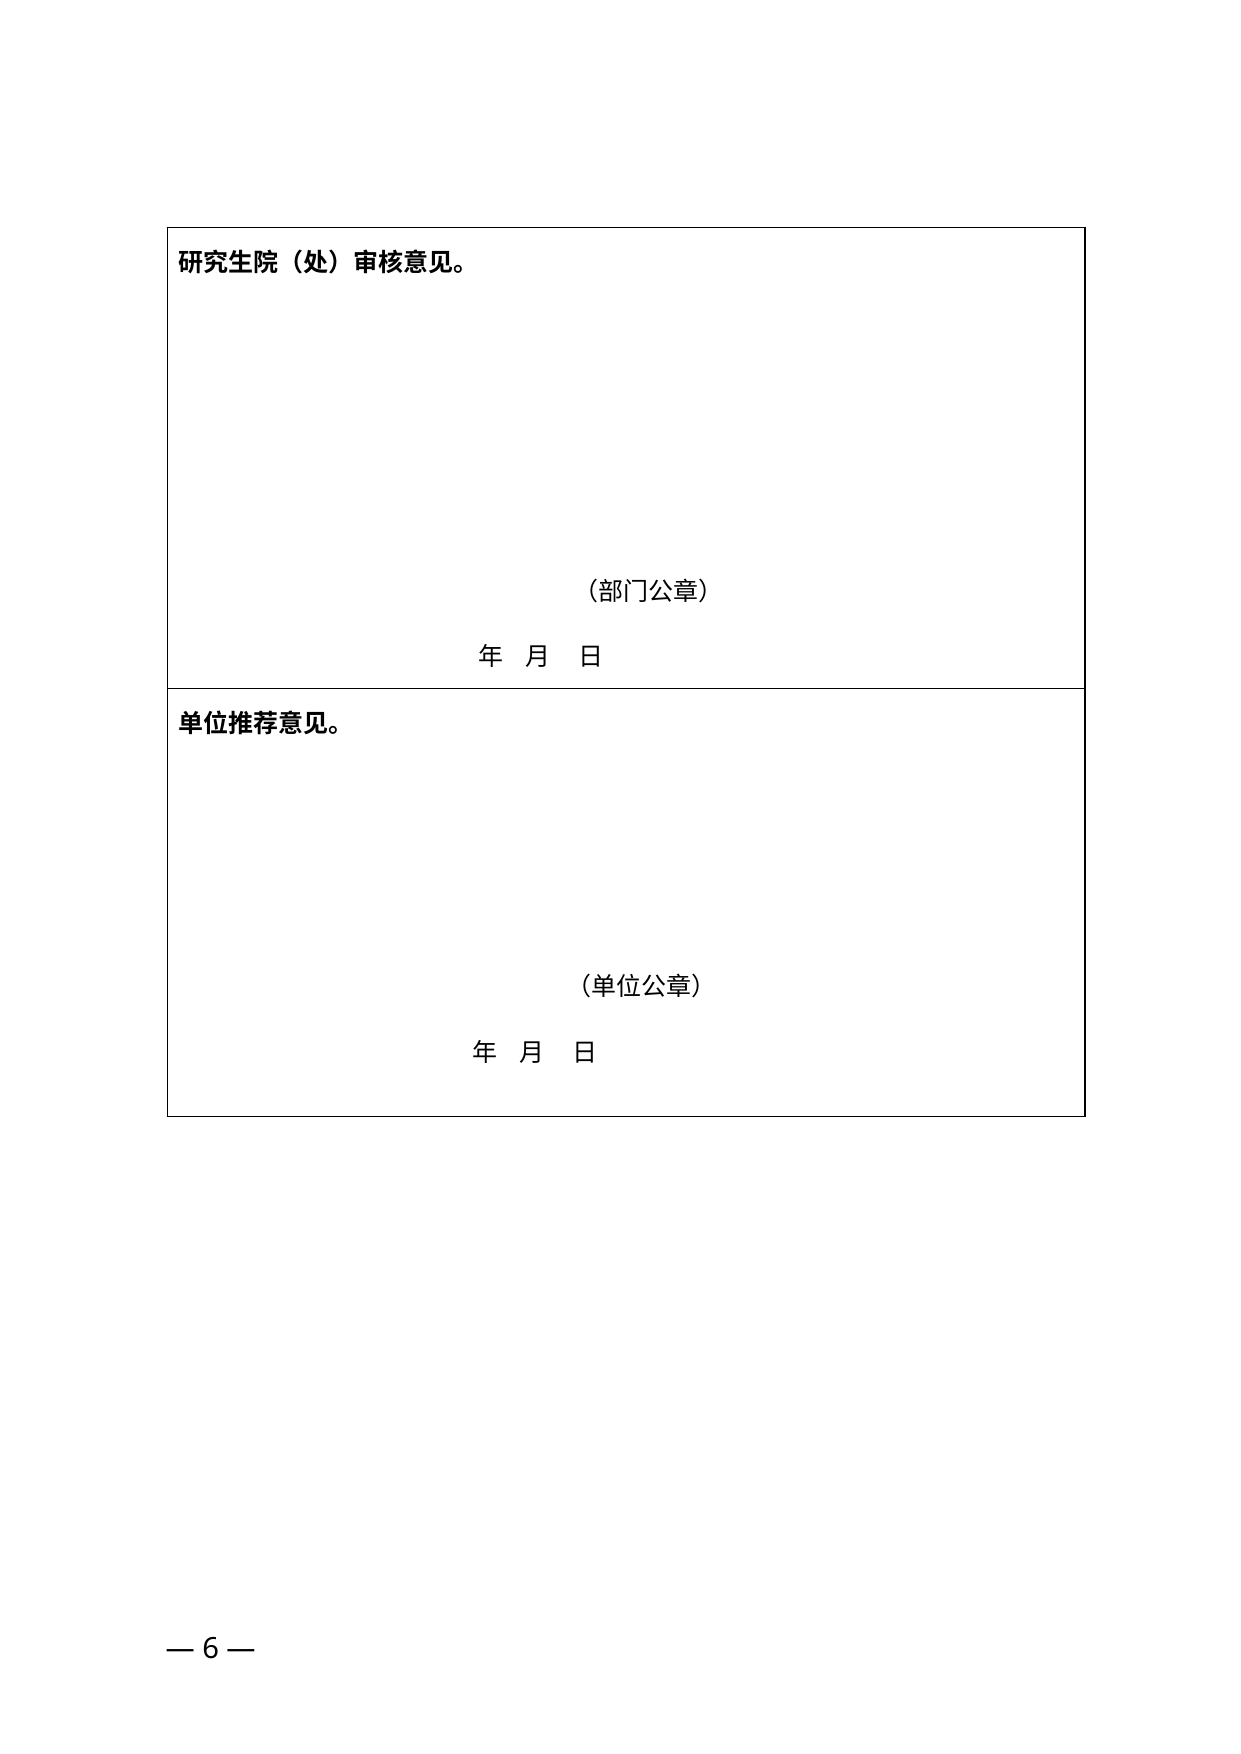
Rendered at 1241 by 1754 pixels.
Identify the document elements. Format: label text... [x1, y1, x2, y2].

table_cell 研究生院（处）审核意见。 （部门公章） 年 月 日 [168, 228, 1084, 688]
table_cell 单位推荐意见。 （单位公章） 年 月 日 [168, 689, 1084, 1116]
